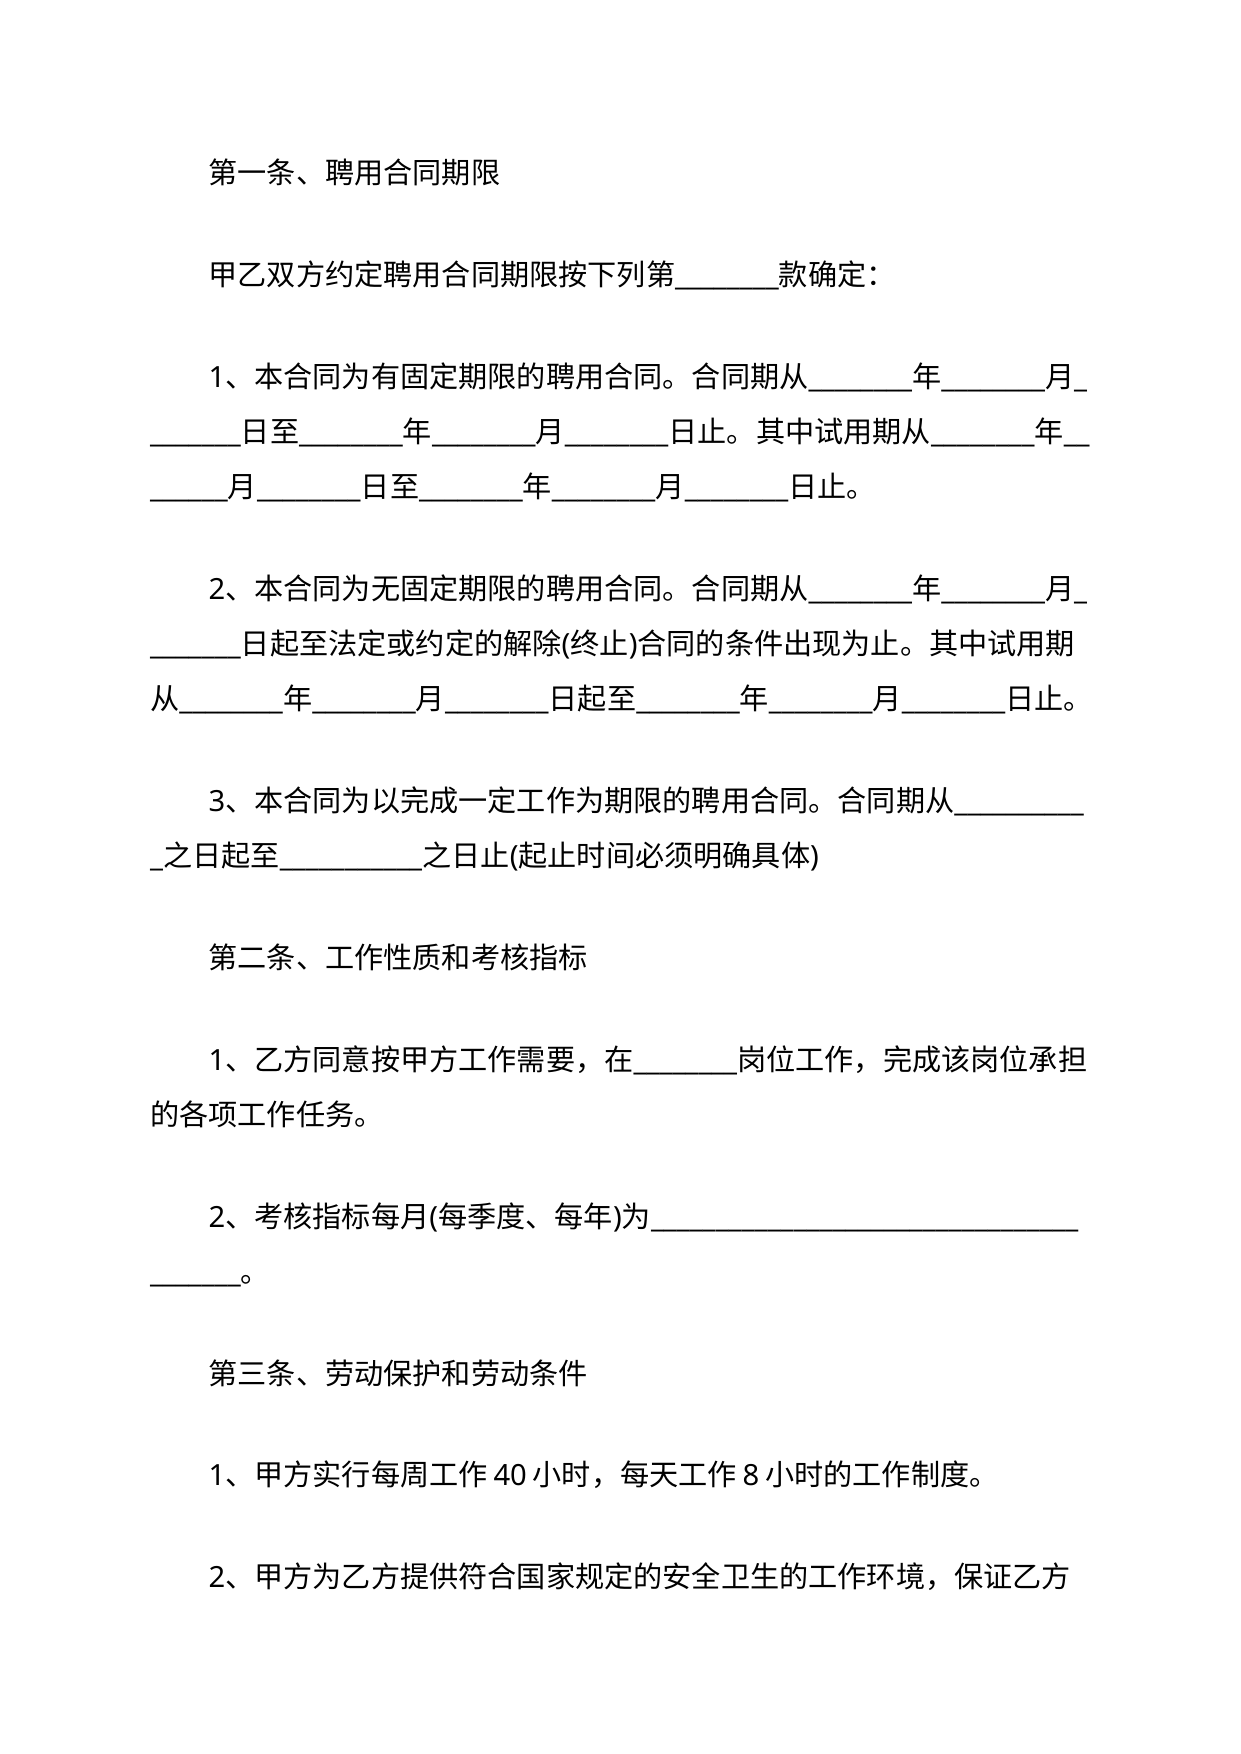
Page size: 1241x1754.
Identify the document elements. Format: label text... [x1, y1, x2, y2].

text 第一条、聘用合同期限 [150, 150, 1090, 192]
text 1、甲方实行每周工作40小时，每天工作8小时的工作制度。 [150, 1452, 1090, 1494]
text 甲乙双方约定聘用合同期限按下列第________款确定： [150, 252, 1090, 294]
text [150, 1554, 1090, 1596]
text 2、考核指标每月(每季度、每年)为________________________________________。 [150, 1193, 1090, 1291]
text 2、本合同为无固定期限的聘用合同。合同期从________年________月________日起至法定或约定的解除(终止)合同的条件出现为止。其中试用期从________年________月________日起至________年________月________日止。 [150, 566, 1090, 718]
text 第二条、工作性质和考核指标 [150, 935, 1090, 977]
text 第三条、劳动保护和劳动条件 [150, 1350, 1090, 1392]
text 3、本合同为以完成一定工作为期限的聘用合同。合同期从___________之日起至___________之日止(起止时间必须明确具体) [150, 778, 1090, 875]
text 1、本合同为有固定期限的聘用合同。合同期从________年________月________日至________年________月________日止。其中试用期从________年________月________日至________年________月________日止。 [150, 354, 1090, 506]
text 1、乙方同意按甲方工作需要，在________岗位工作，完成该岗位承担的各项工作任务。 [150, 1036, 1090, 1134]
